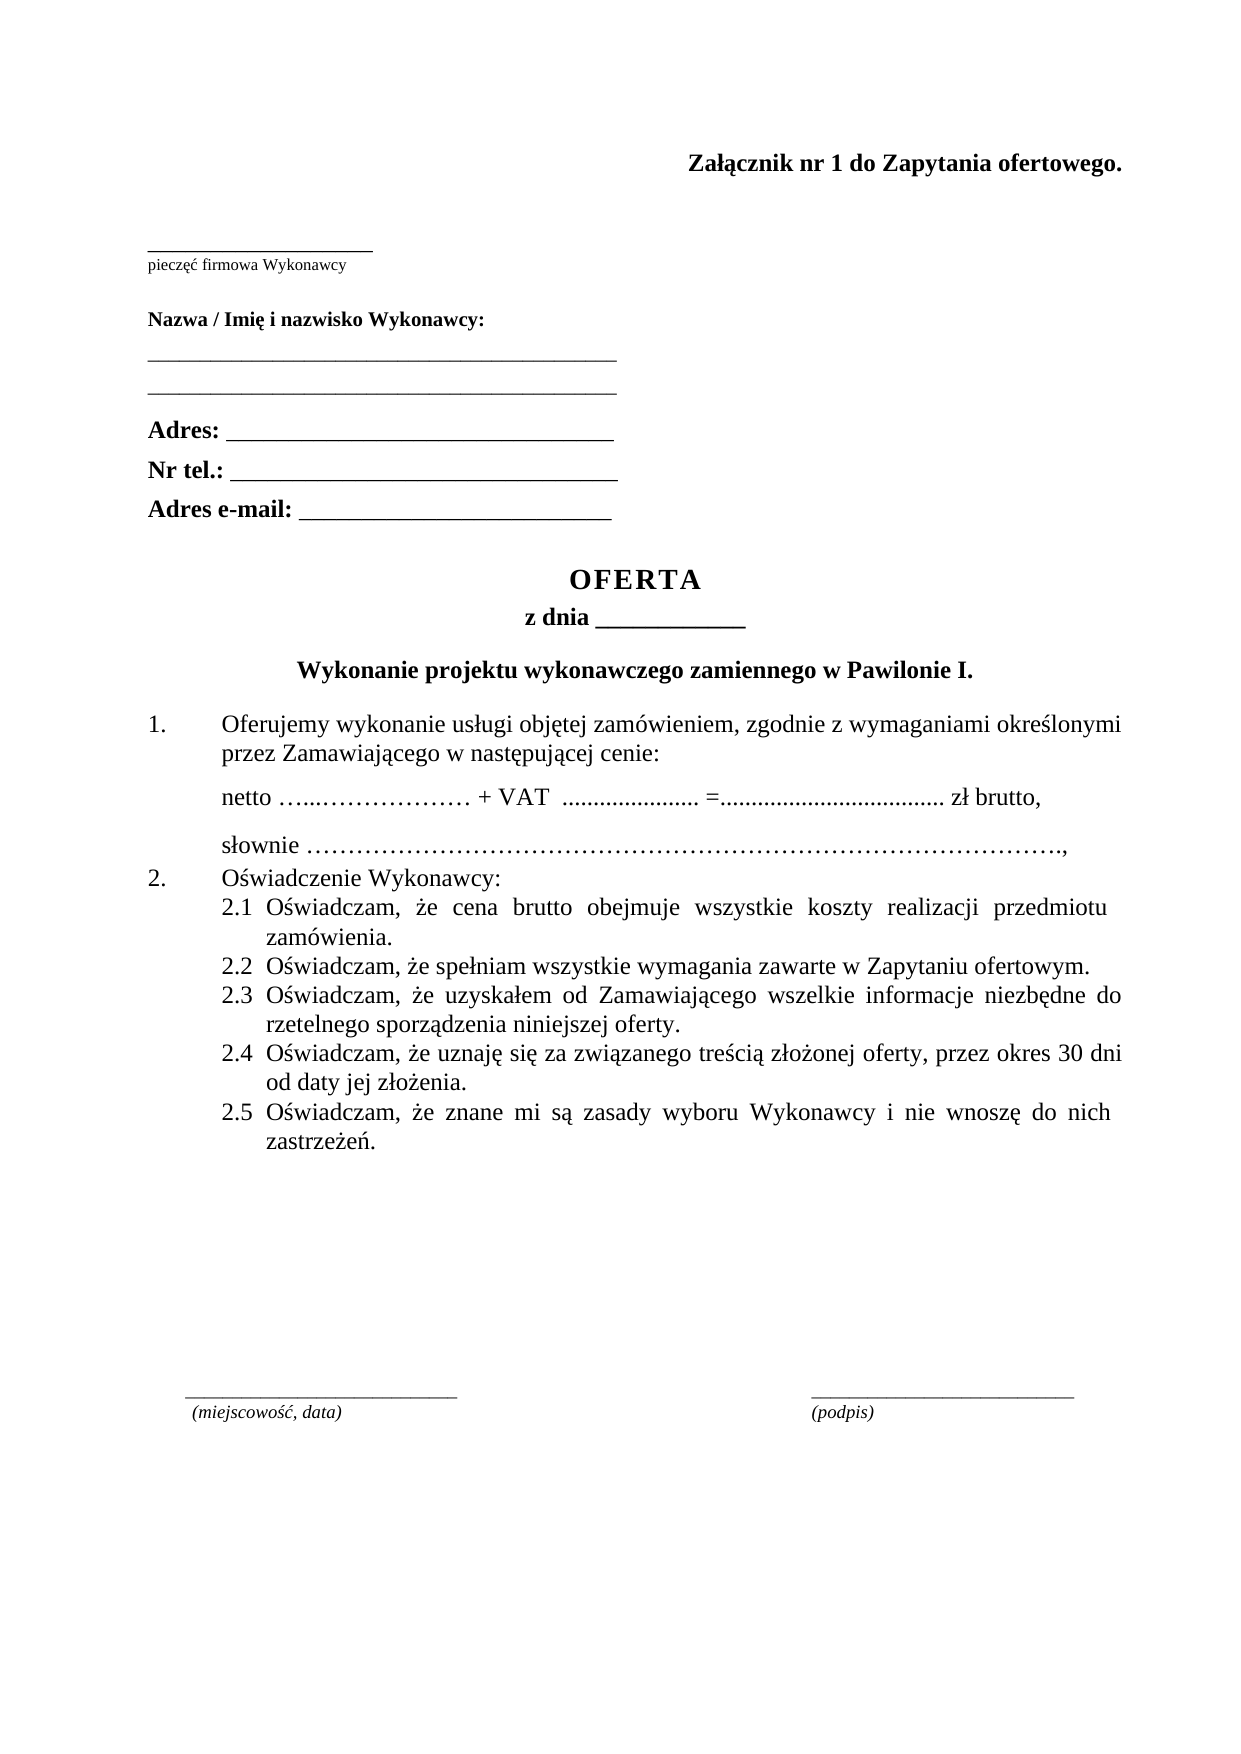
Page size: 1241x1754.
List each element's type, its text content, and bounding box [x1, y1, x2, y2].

text 2.3 Oświadczam, że uzyskałem od Zamawiającego wszelkie informacje niezbędne do rzetelnego sporządzenia niniejszej oferty. [221, 980, 1122, 1038]
text 2.4 Oświadczam, że uznaję się za związanego treścią złożonej oferty, przez okres 30 dni od daty jej złożenia. [221, 1038, 1122, 1097]
text Wykonanie projektu wykonawczego zamiennego w Pawilonie I. [148, 655, 1122, 684]
text OFERTA [148, 562, 1122, 595]
text _____________________________________________ [148, 333, 1122, 366]
text (miejscowość, data) (podpis) [192, 1401, 1122, 1422]
text 1. Oferujemy wykonanie usługi objętej zamówieniem, zgodnie z wymaganiami określonymi przez Zamawiającego w następującej cenie: [148, 709, 1122, 767]
text pieczęć firmowa Wykonawcy [148, 255, 1122, 274]
text Załącznik nr 1 do Zapytania ofertowego. [148, 148, 1122, 176]
text _____________________________________________ [148, 366, 1122, 399]
text Nazwa / Imię i nazwisko Wykonawcy: [148, 299, 1122, 333]
text 2.1 Oświadczam, że cena brutto obejmuje wszystkie koszty realizacji przedmiotu zamówienia. [221, 892, 1122, 951]
text netto …...……………… + VAT ...................... =.................................... zł brutto, [148, 767, 1122, 815]
text słownie ………………………………………………………………………………., [148, 815, 1122, 863]
text _____________________________ ____________________________ [185, 1379, 1122, 1401]
text 2.5 Oświadczam, że znane mi są zasady wyboru Wykonawcy i nie wnoszę do nich zastrzeżeń. [221, 1097, 1122, 1155]
text z dnia ____________ [148, 602, 1122, 630]
text 2. Oświadczenie Wykonawcy: [148, 863, 1122, 892]
text Adres: _______________________________ [148, 412, 1122, 445]
text Adres e-mail: _________________________ [148, 491, 1122, 524]
text Nr tel.: _______________________________ [148, 451, 1122, 485]
text 2.2 Oświadczam, że spełniam wszystkie wymagania zawarte w Zapytaniu ofertowym. [221, 951, 1122, 980]
text __________________ [148, 226, 1122, 255]
